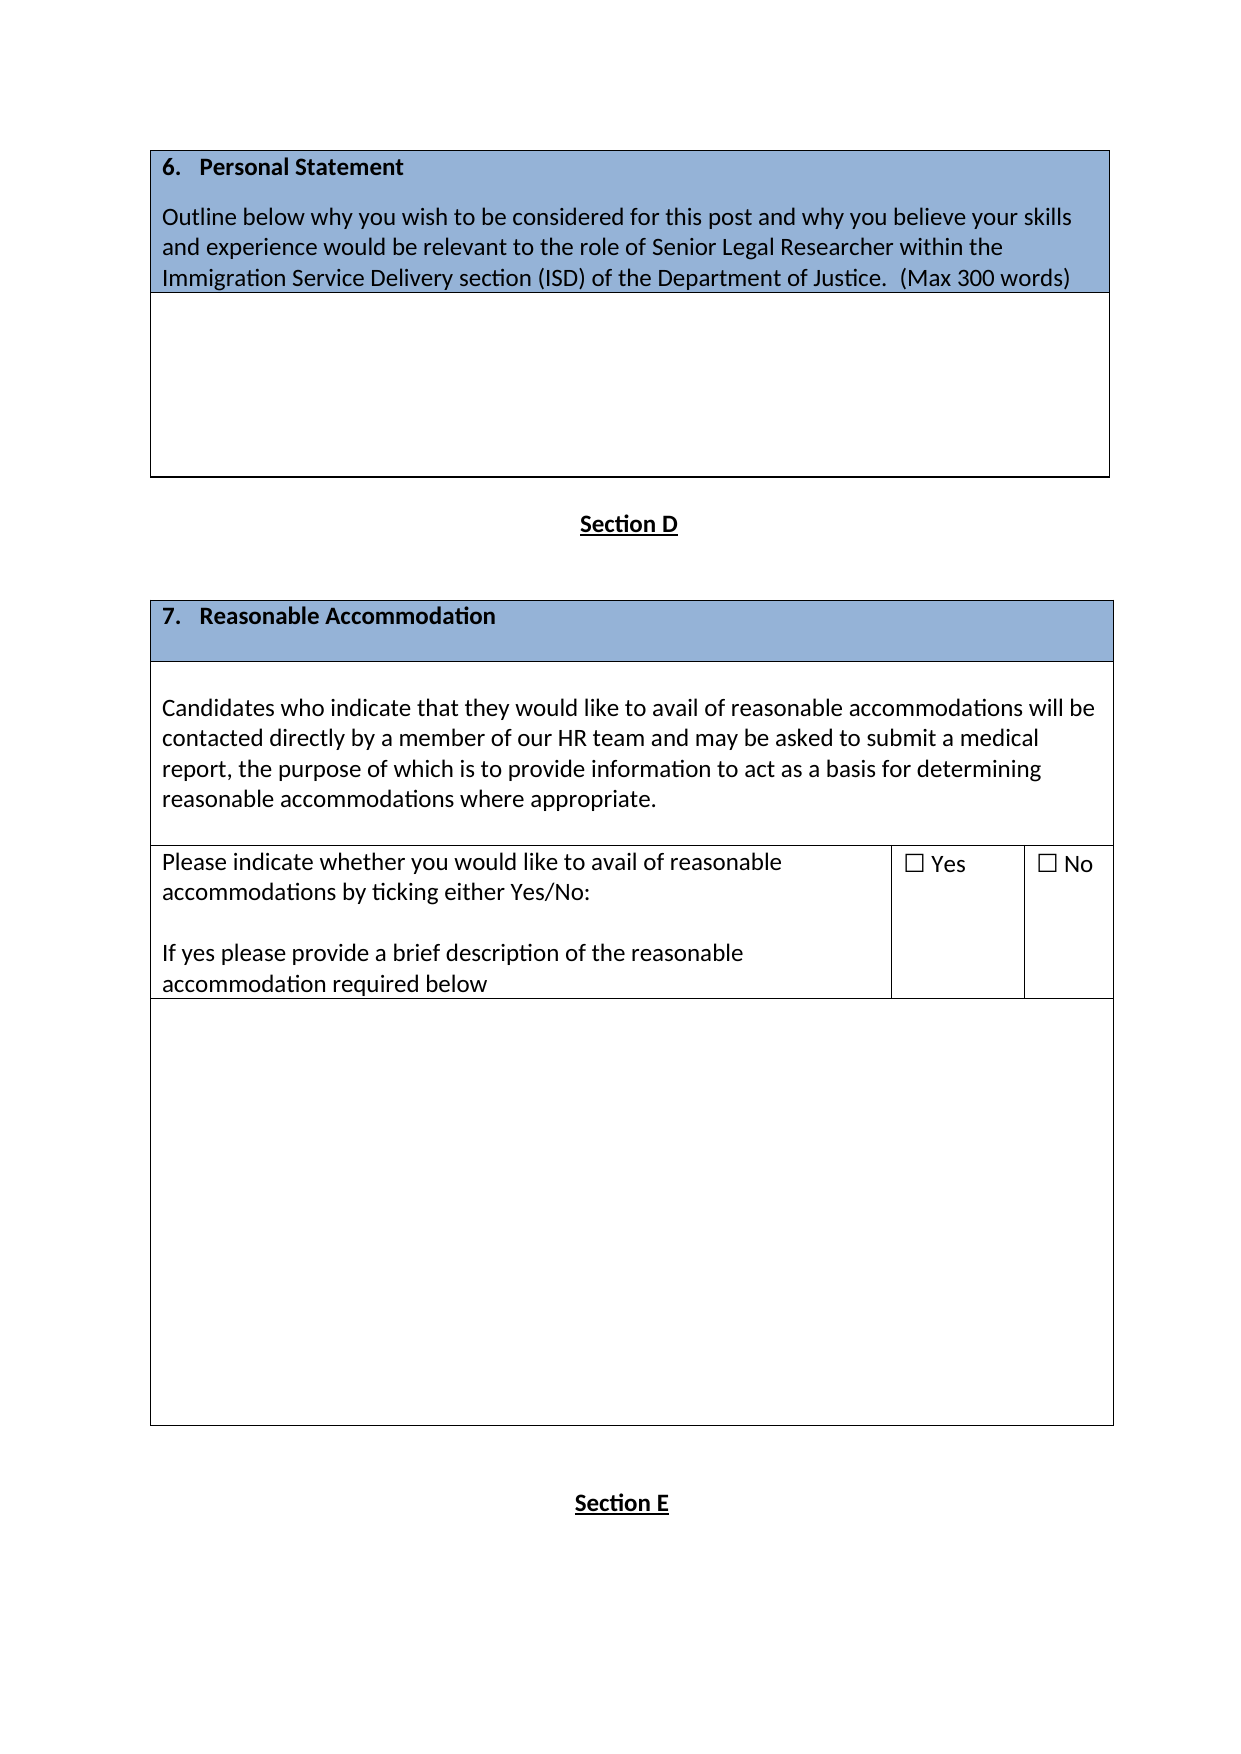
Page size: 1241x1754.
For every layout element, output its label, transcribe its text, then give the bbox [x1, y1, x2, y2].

text Section D [150, 508, 1107, 538]
table_cell ☐ Yes [892, 846, 1024, 998]
table_cell Candidates who indicate that they would like to avail of reasonable accommodations will be contacted directly by a member of our HR team and may be asked to submit a medical report, the purpose of which is to provide information to act as a basis for determining reasonable accommodations where appropriate. [151, 662, 1113, 845]
table_cell Please indicate whether you would like to avail of reasonable accommodations by ticking either Yes/No: If yes please provide a brief description of the reasonable accommodation required below [151, 846, 891, 998]
table_header Reasonable Accommodation [151, 601, 1113, 661]
table_cell [151, 293, 1109, 476]
text Section E [150, 1487, 1107, 1517]
table_header Personal Statement Outline below why you wish to be considered for this post and why you believe your skills and experience would be relevant to the role of Senior Legal Researcher within the Immigration Service Delivery section (ISD) of the Department of Justice. (Max 300 words) [151, 151, 1109, 292]
table_cell ☐ No [1025, 846, 1113, 998]
table_cell [151, 999, 1113, 1425]
